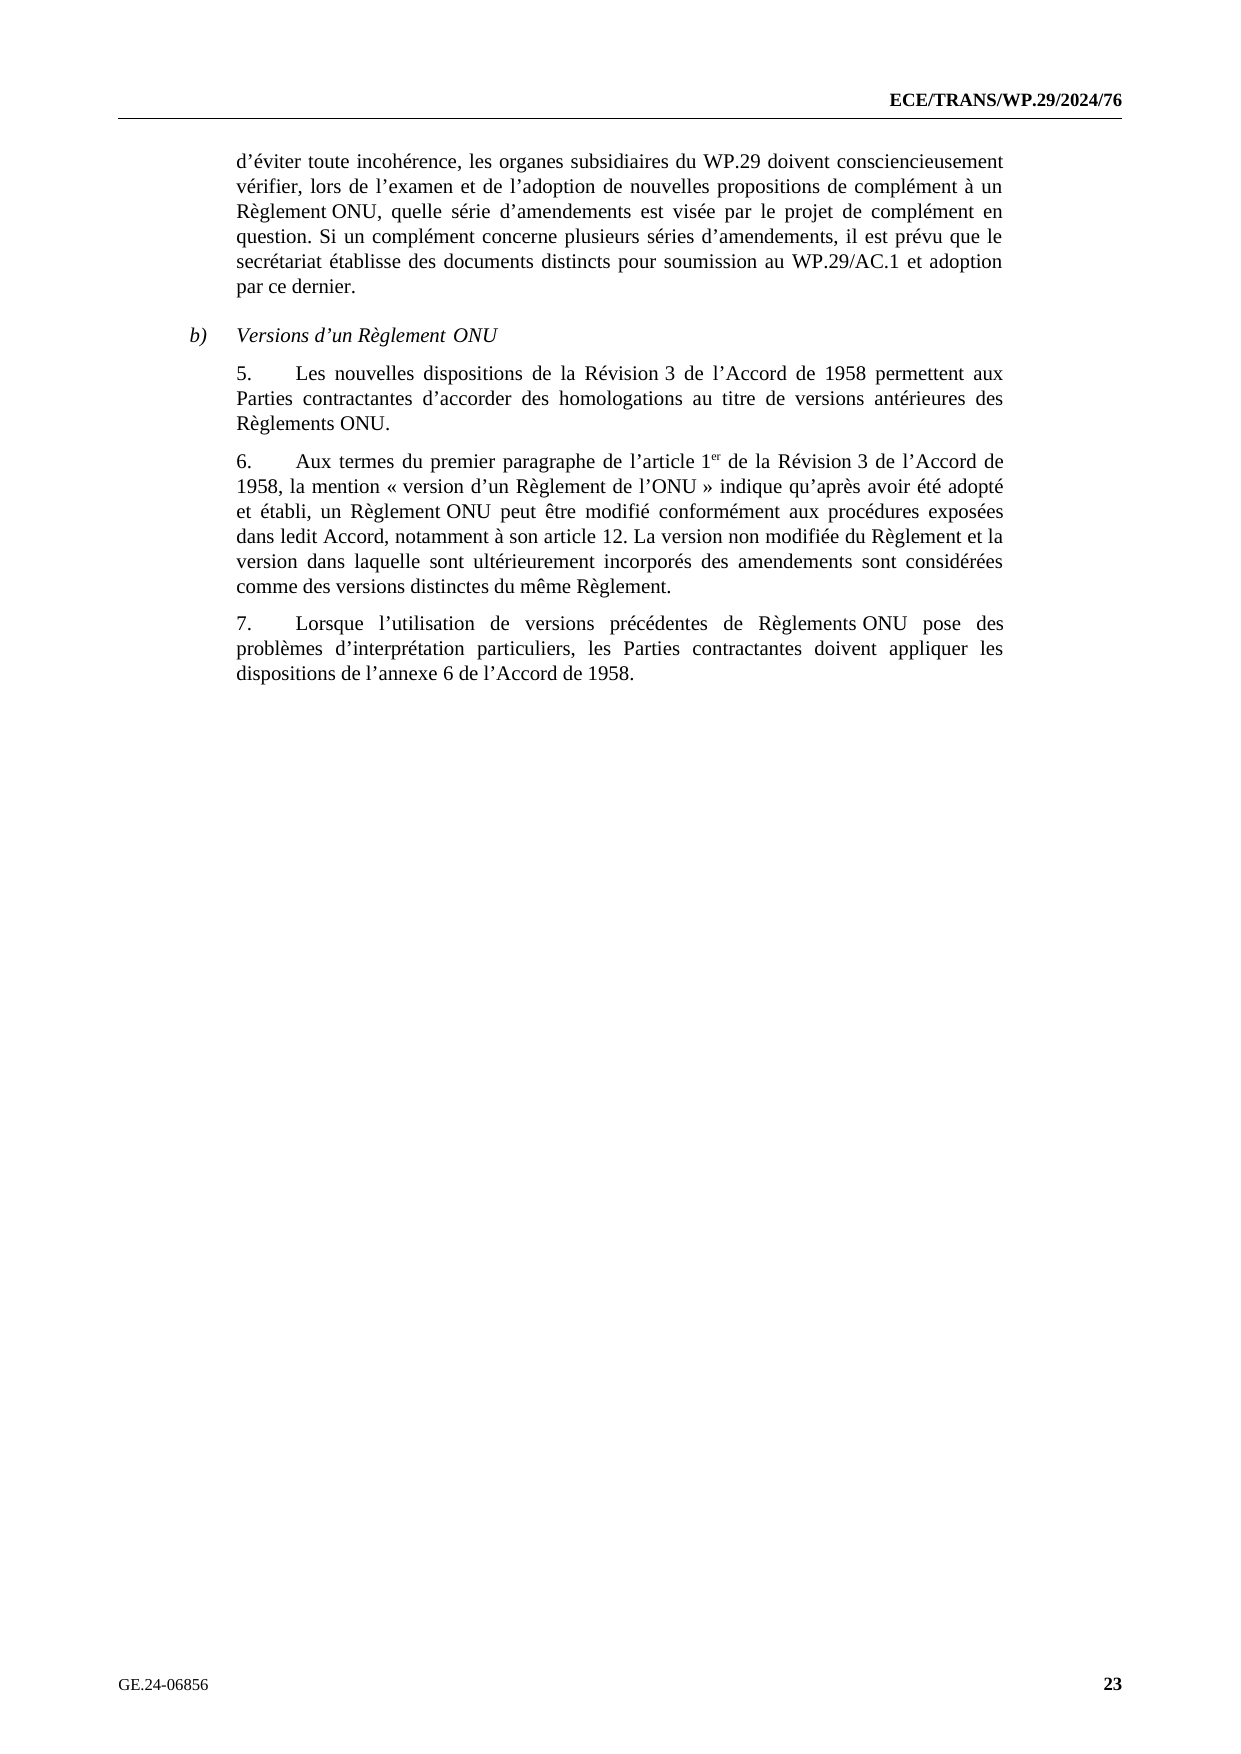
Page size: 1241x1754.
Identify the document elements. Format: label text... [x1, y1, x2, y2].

text b) Versions d’un Règlement ONU [118, 323, 1004, 348]
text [236, 148, 1004, 298]
text 7. Lorsque l’utilisation de versions précédentes de Règlements ONU pose des problèmes d’interprétation particuliers, les Parties contractantes doivent appliquer les dispositions de l’annexe 6 de l’Accord de 1958. [236, 610, 1004, 685]
text 6. Aux termes du premier paragraphe de l’article 1er de la Révision 3 de l’Accord de 1958, la mention « version d’un Règlement de l’ONU » indique qu’après avoir été adopté et établi, un Règlement ONU peut être modifié conformément aux procédures exposées dans ledit Accord, notamment à son article 12. La version non modifiée du Règlement et la version dans laquelle sont ultérieurement incorporés des amendements sont considérées comme des versions distinctes du même Règlement. [236, 448, 1004, 598]
text 5. Les nouvelles dispositions de la Révision 3 de l’Accord de 1958 permettent aux Parties contractantes d’accorder des homologations au titre de versions antérieures des Règlements ONU. [236, 360, 1004, 435]
